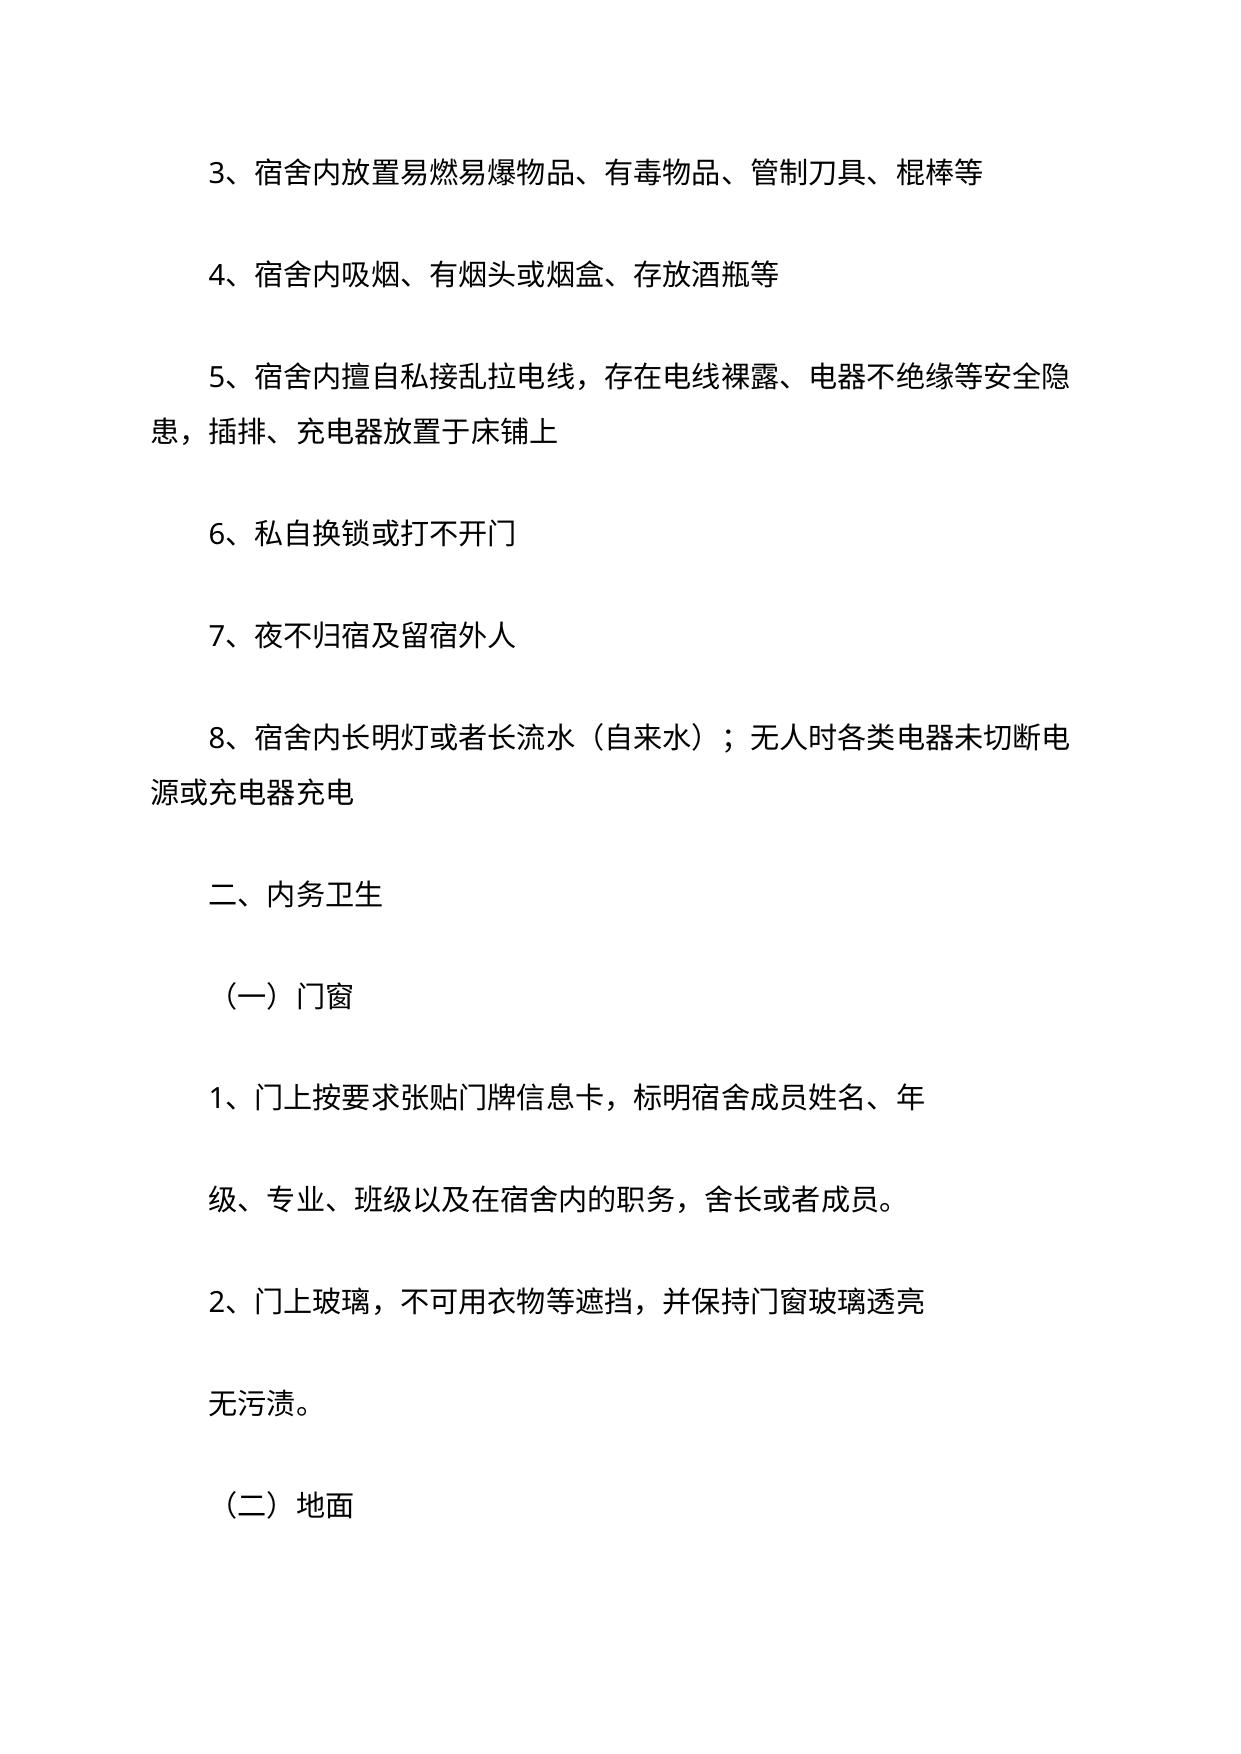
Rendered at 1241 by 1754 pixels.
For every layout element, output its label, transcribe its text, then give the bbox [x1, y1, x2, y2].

text 无污渍。 [150, 1381, 1090, 1423]
text 二、内务卫生 [150, 871, 1090, 914]
text 3、宿舍内放置易燃易爆物品、有毒物品、管制刀具、棍棒等 [150, 150, 1090, 192]
text 5、宿舍内擅自私接乱拉电线，存在电线裸露、电器不绝缘等安全隐患，插排、充电器放置于床铺上 [150, 354, 1090, 451]
text （一）门窗 [150, 973, 1090, 1016]
text 4、宿舍内吸烟、有烟头或烟盒、存放酒瓶等 [150, 252, 1090, 294]
text 8、宿舍内长明灯或者长流水（自来水）；无人时各类电器未切断电源或充电器充电 [150, 715, 1090, 812]
text 6、私自换锁或打不开门 [150, 511, 1090, 553]
text 7、夜不归宿及留宿外人 [150, 613, 1090, 655]
text （二）地面 [150, 1482, 1090, 1525]
text 2、门上玻璃，不可用衣物等遮挡，并保持门窗玻璃透亮 [150, 1279, 1090, 1321]
text 级、专业、班级以及在宿舍内的职务，舍长或者成员。 [150, 1177, 1090, 1219]
text 1、门上按要求张贴门牌信息卡，标明宿舍成员姓名、年 [150, 1075, 1090, 1117]
